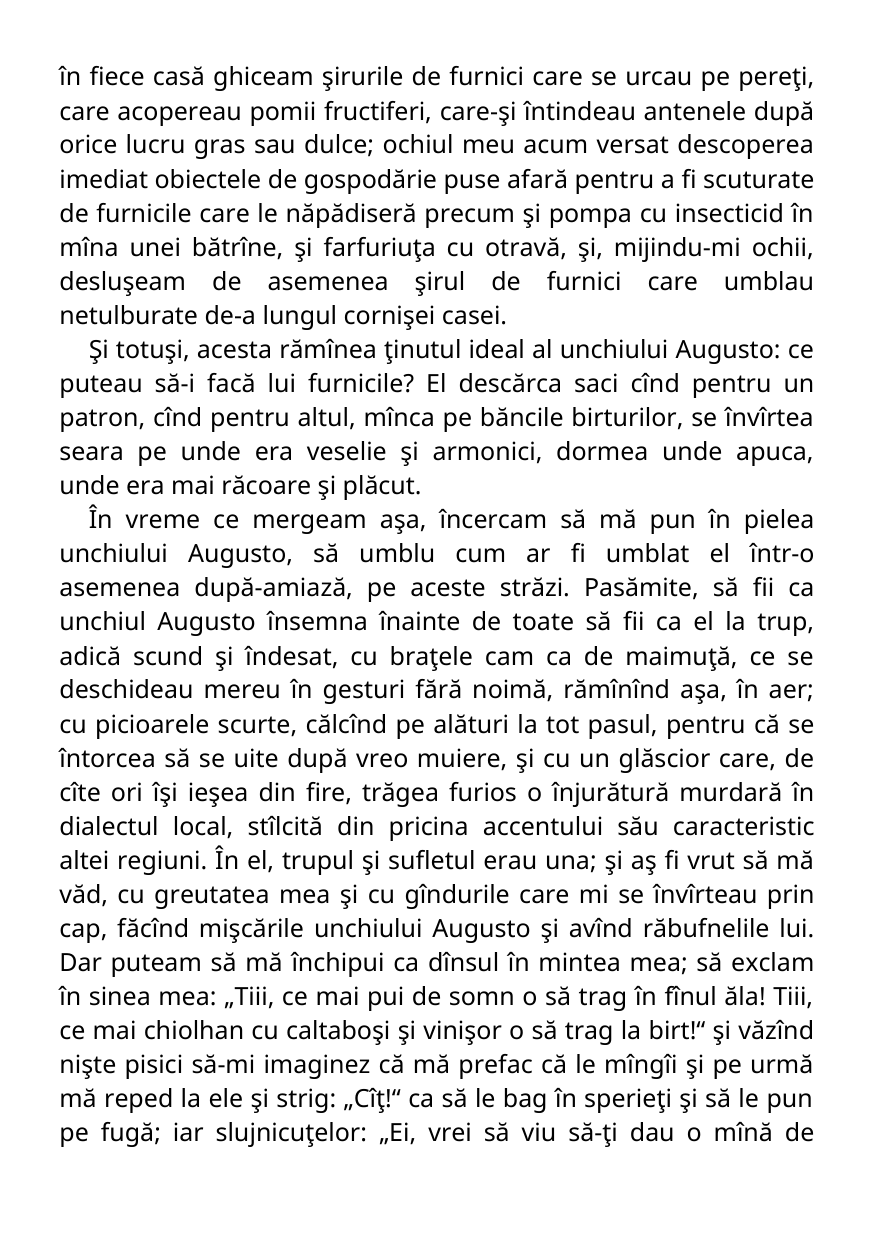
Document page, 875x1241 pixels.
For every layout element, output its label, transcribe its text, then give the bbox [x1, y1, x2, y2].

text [59, 502, 815, 1149]
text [59, 59, 815, 332]
text Şi totuşi, acesta rămînea ţinutul ideal al unchiului Augusto: ce puteau să-i facă lui furnicile? El descărca saci cînd pentru un patron, cînd pentru altul, mînca pe băncile birturilor, se învîrtea seara pe unde era veselie şi armonici, dormea unde apuca, unde era mai răcoare şi plăcut. [59, 332, 815, 502]
